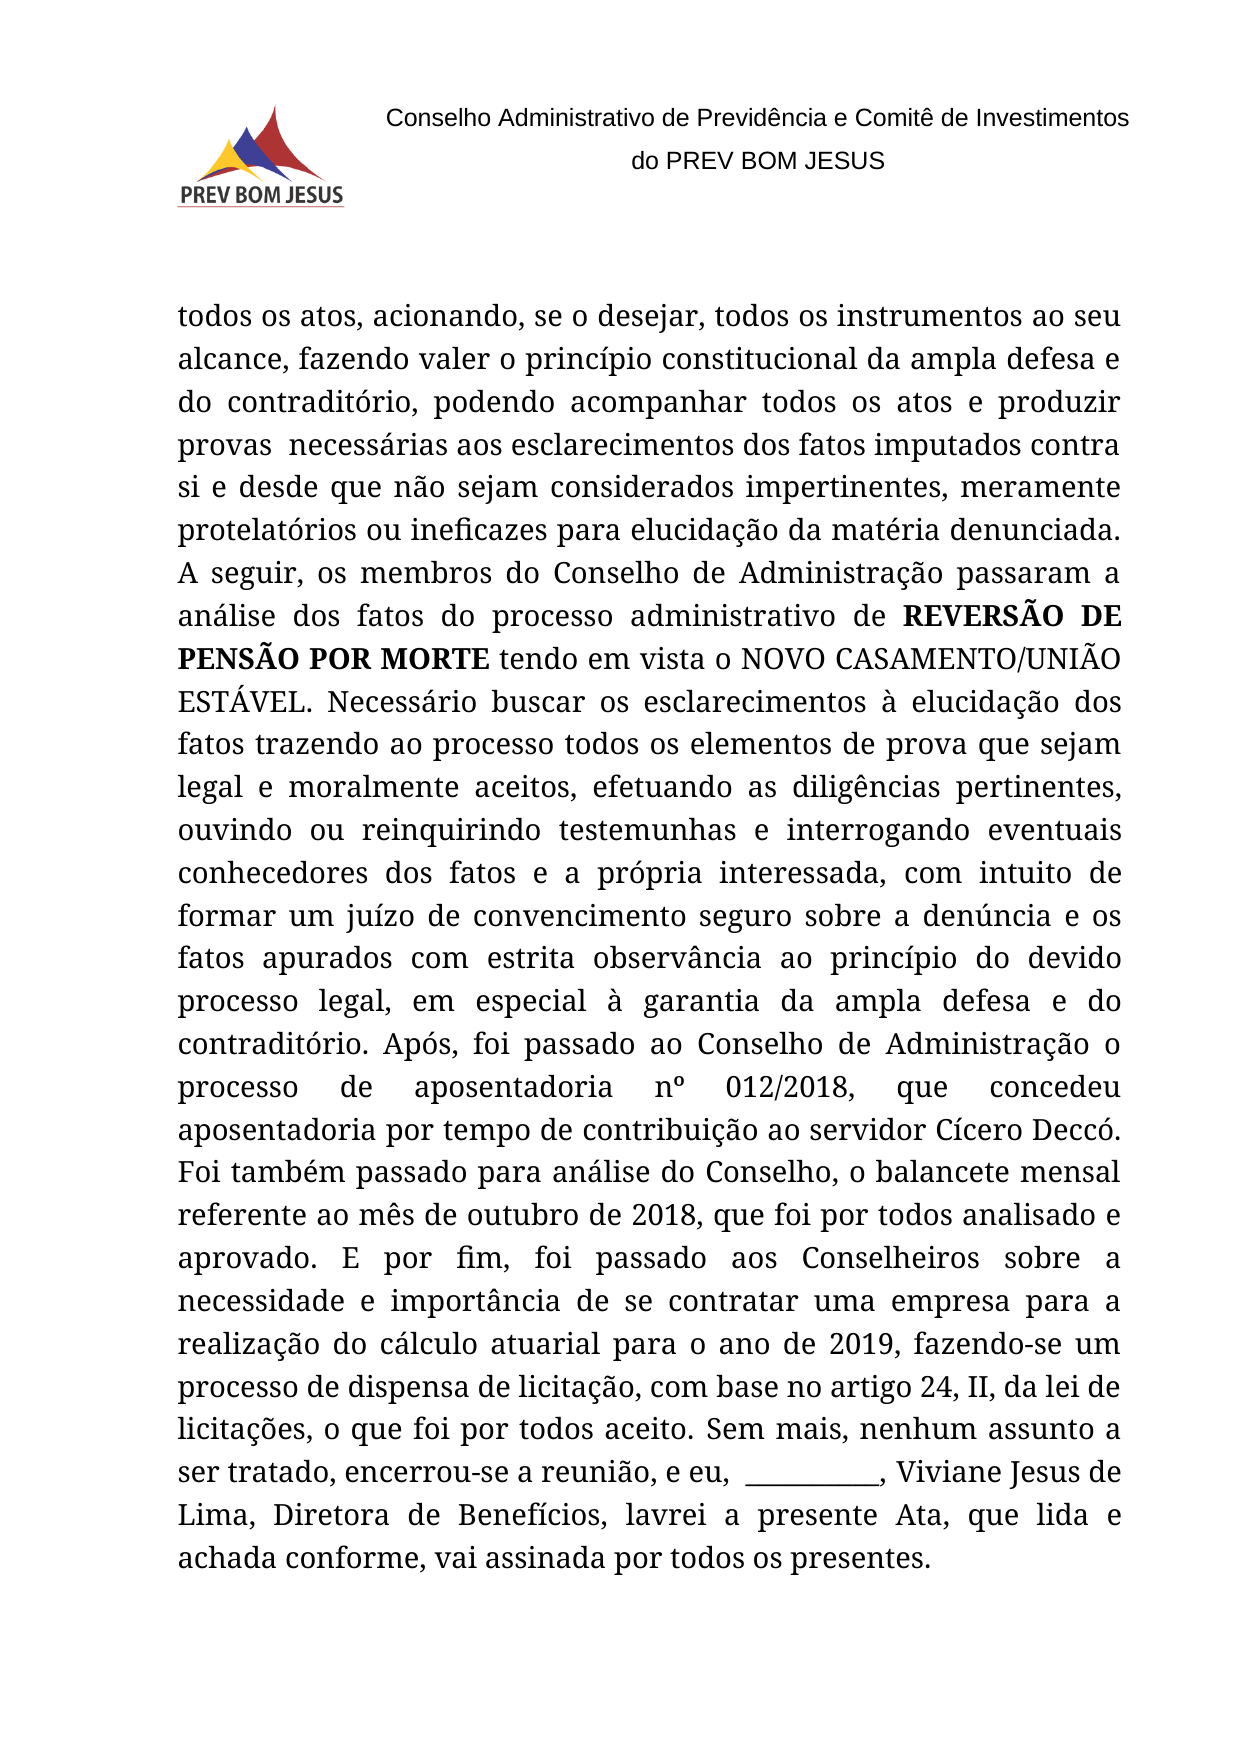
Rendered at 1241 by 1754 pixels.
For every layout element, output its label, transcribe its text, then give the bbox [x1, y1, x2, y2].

picture [177, 102, 345, 208]
